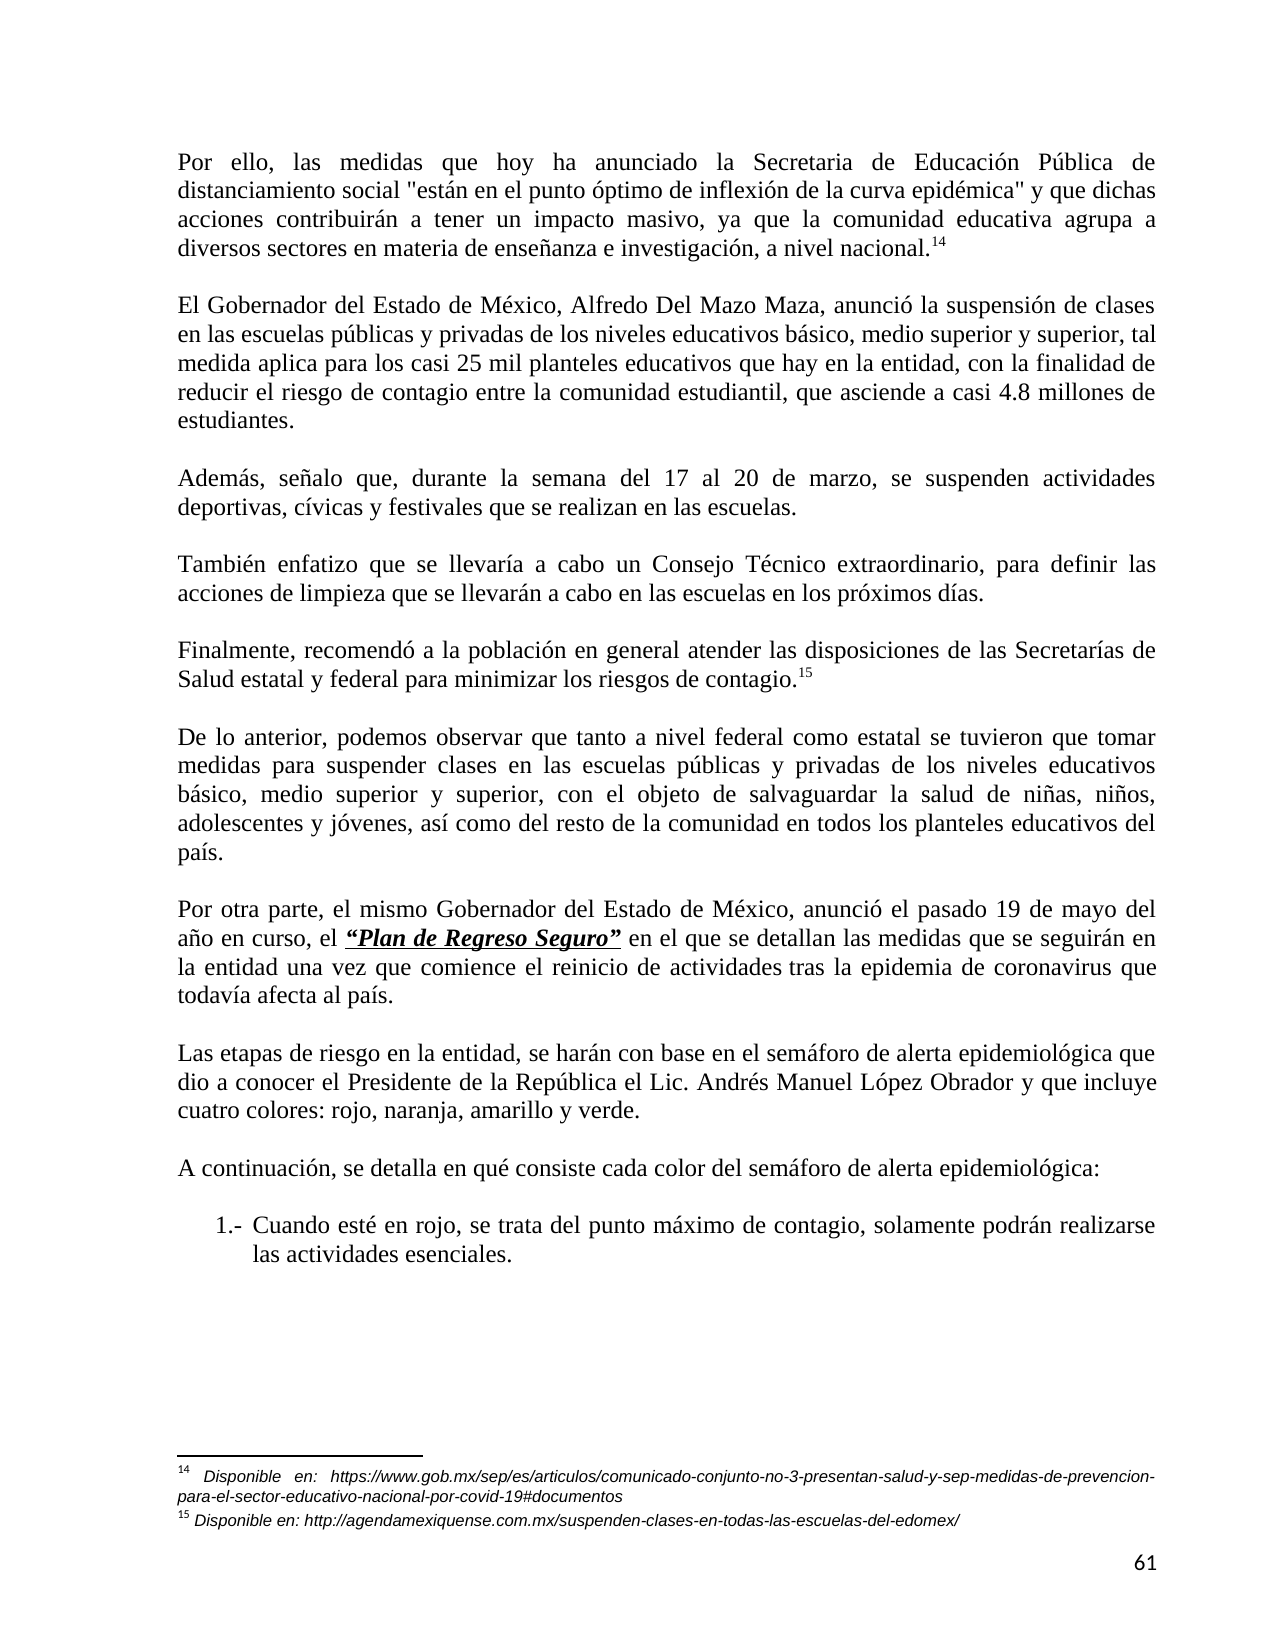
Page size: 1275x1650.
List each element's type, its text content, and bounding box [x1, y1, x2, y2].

text El Gobernador del Estado de México, Alfredo Del Mazo Maza, anunció la suspensión de clases en las escuelas públicas y privadas de los niveles educativos básico, medio superior y superior, tal medida aplica para los casi 25 mil planteles educativos que hay en la entidad, con la finalidad de reducir el riesgo de contagio entre la comunidad estudiantil, que asciende a casi 4.8 millones de estudiantes. [177, 291, 1157, 434]
list Cuando esté en rojo, se trata del punto máximo de contagio, solamente podrán realizarse las actividades esenciales. [215, 1211, 1157, 1268]
text Por otra parte, el mismo Gobernador del Estado de México, anunció el pasado 19 de mayo del año en curso, el “Plan de Regreso Seguro” en el que se detallan las medidas que se seguirán en la entidad una vez que comience el reinicio de actividades tras la epidemia de coronavirus que todavía afecta al país. [177, 894, 1157, 1009]
text Además, señalo que, durante la semana del 17 al 20 de marzo, se suspenden actividades deportivas, cívicas y festivales que se realizan en las escuelas. [177, 463, 1157, 521]
text También enfatizo que se llevaría a cabo un Consejo Técnico extraordinario, para definir las acciones de limpieza que se llevarán a cabo en las escuelas en los próximos días. [177, 549, 1157, 607]
text De lo anterior, podemos observar que tanto a nivel federal como estatal se tuvieron que tomar medidas para suspender clases en las escuelas públicas y privadas de los niveles educativos básico, medio superior y superior, con el objeto de salvaguardar la salud de niñas, niños, adolescentes y jóvenes, así como del resto de la comunidad en todos los planteles educativos del país. [177, 722, 1157, 866]
text Finalmente, recomendó a la población en general atender las disposiciones de las Secretarías de Salud estatal y federal para minimizar los riesgos de contagio. [177, 636, 1157, 693]
text Las etapas de riesgo en la entidad, se harán con base en el semáforo de alerta epidemiológica que dio a conocer el Presidente de la República el Lic. Andrés Manuel López Obrador y que incluye cuatro colores: rojo, naranja, amarillo y verde. [177, 1038, 1157, 1124]
text Por ello, las medidas que hoy ha anunciado la Secretaria de Educación Pública de distanciamiento social "están en el punto óptimo de inflexión de la curva epidémica" y que dichas acciones contribuirán a tener un impacto masivo, ya que la comunidad educativa agrupa a diversos sectores en materia de enseñanza e investigación, a nivel nacional. [177, 147, 1157, 262]
text A continuación, se detalla en qué consiste cada color del semáforo de alerta epidemiológica: [177, 1153, 1157, 1182]
